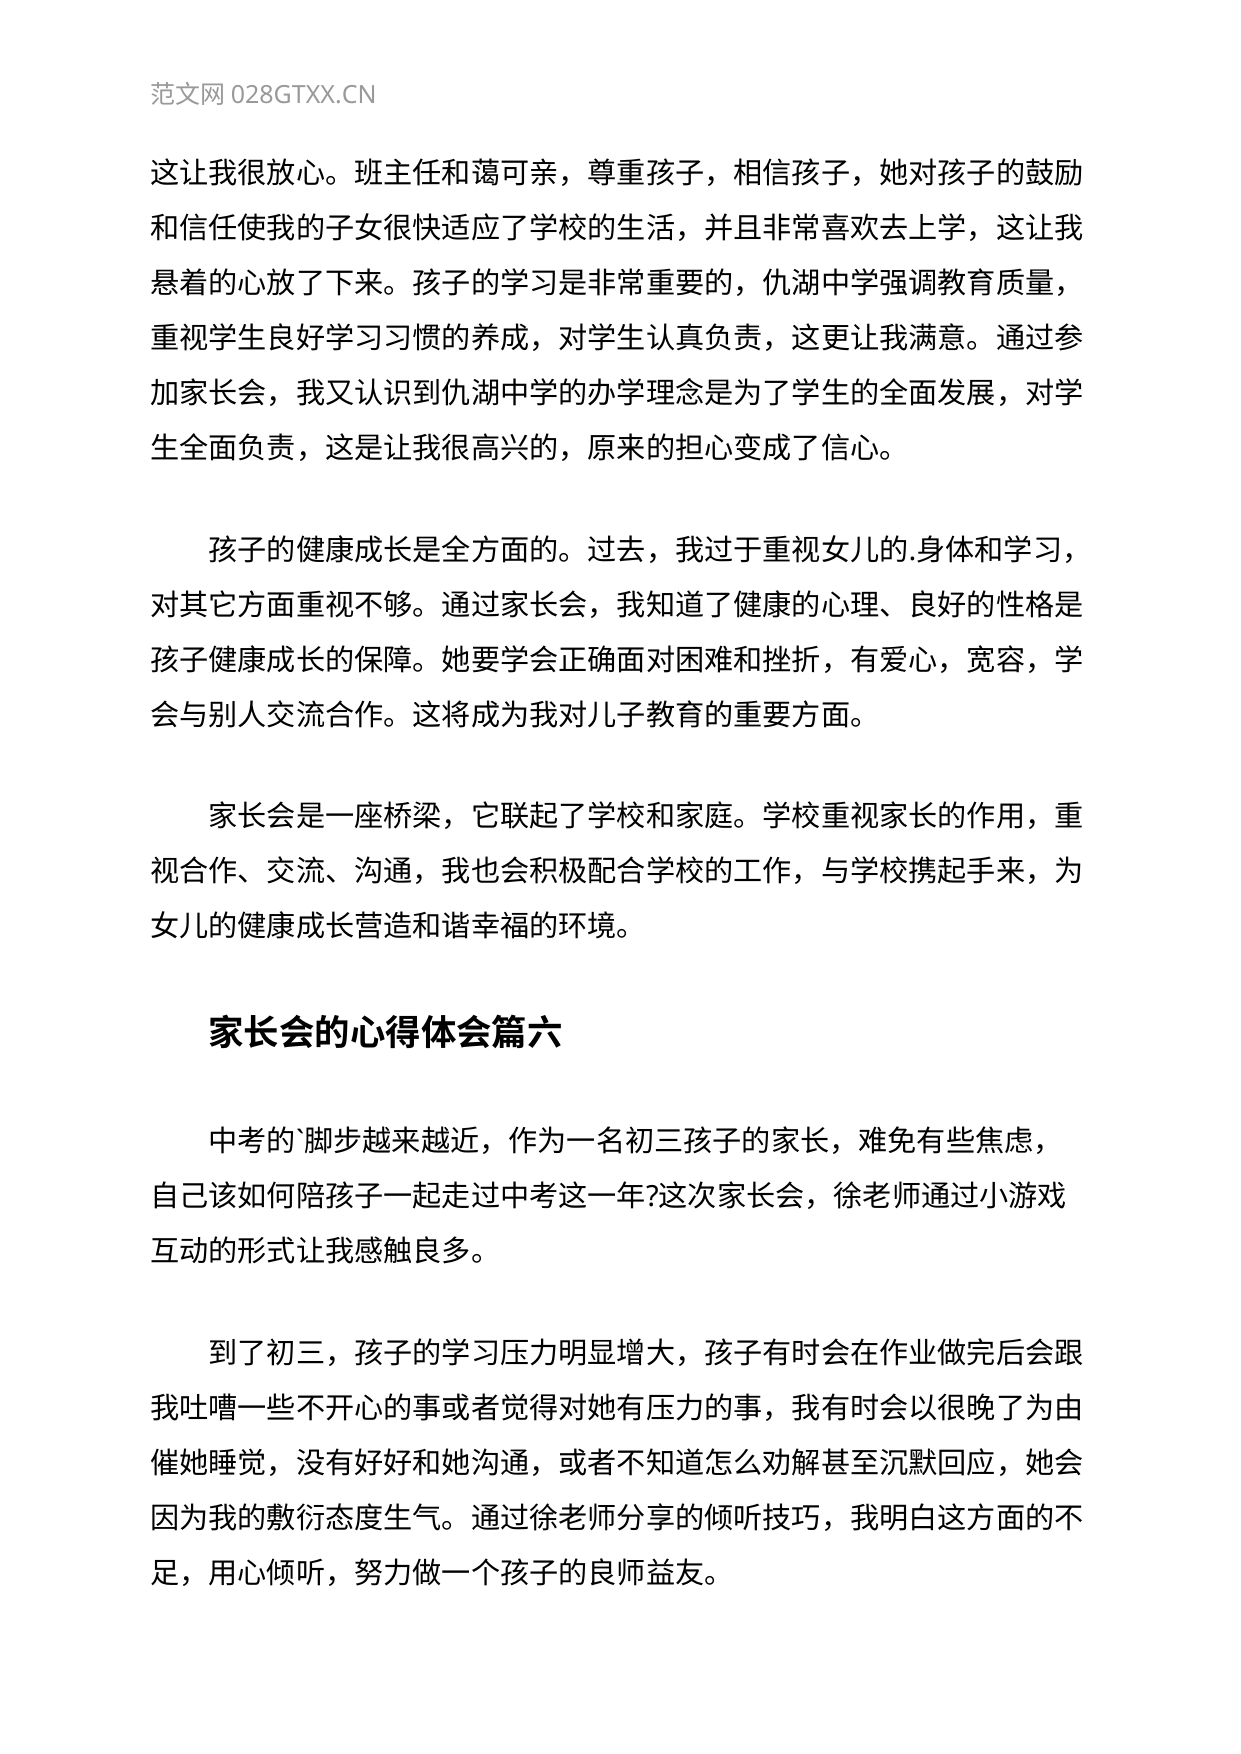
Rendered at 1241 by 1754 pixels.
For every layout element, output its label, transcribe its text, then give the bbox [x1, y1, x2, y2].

text 孩子的健康成长是全方面的。过去，我过于重视女儿的.身体和学习，对其它方面重视不够。通过家长会，我知道了健康的心理、良好的性格是孩子健康成长的保障。她要学会正确面对困难和挫折，有爱心，宽容，学会与别人交流合作。这将成为我对儿子教育的重要方面。 [150, 526, 1090, 733]
text 到了初三，孩子的学习压力明显增大，孩子有时会在作业做完后会跟我吐嘈一些不开心的事或者觉得对她有压力的事，我有时会以很晚了为由催她睡觉，没有好好和她沟通，或者不知道怎么劝解甚至沉默回应，她会因为我的敷衍态度生气。通过徐老师分享的倾听技巧，我明白这方面的不足，用心倾听，努力做一个孩子的良师益友。 [150, 1329, 1090, 1591]
text 家长会的心得体会篇六 [150, 1004, 1090, 1056]
text 家长会是一座桥梁，它联起了学校和家庭。学校重视家长的作用，重视合作、交流、沟通，我也会积极配合学校的工作，与学校携起手来，为女儿的健康成长营造和谐幸福的环境。 [150, 793, 1090, 945]
text 中考的`脚步越来越近，作为一名初三孩子的家长，难免有些焦虑，自己该如何陪孩子一起走过中考这一年?这次家长会，徐老师通过小游戏互动的形式让我感触良多。 [150, 1118, 1090, 1270]
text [150, 150, 1090, 467]
